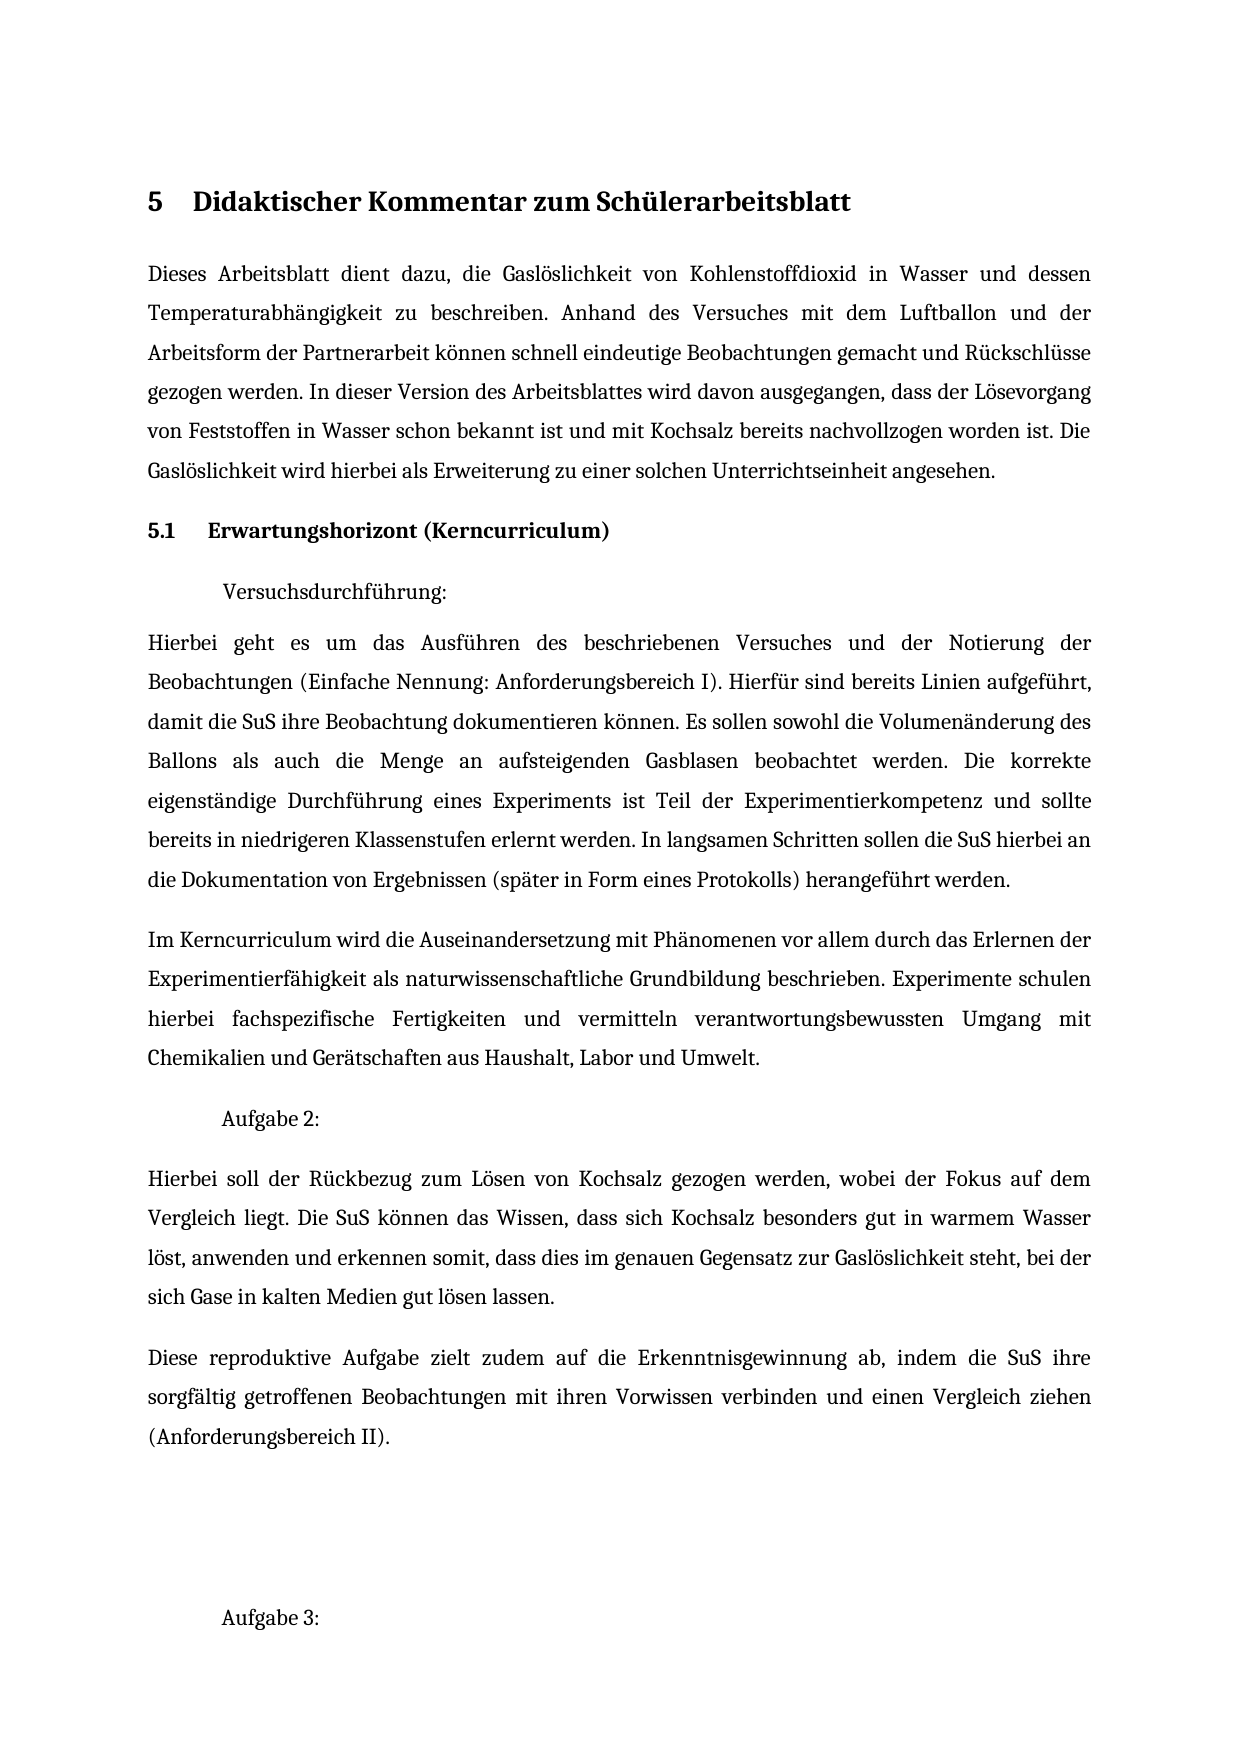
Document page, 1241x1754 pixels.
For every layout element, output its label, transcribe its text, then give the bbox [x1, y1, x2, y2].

subtitle Didaktischer Kommentar zum Schülerarbeitsblatt [148, 185, 1093, 219]
text Im Kerncurriculum wird die Auseinandersetzung mit Phänomenen vor allem durch das Erlernen der Experimentierfähigkeit als naturwissenschaftliche Grundbildung beschrieben. Experimente schulen hierbei fachspezifische Fertigkeiten und vermitteln verantwortungsbewussten Umgang mit Chemikalien und Gerätschaften aus Haushalt, Labor und Umwelt. [148, 927, 1093, 1071]
text Aufgabe 2: [148, 1105, 1093, 1132]
text Hierbei soll der Rückbezug zum Lösen von Kochsalz gezogen werden, wobei der Fokus auf dem Vergleich liegt. Die SuS können das Wissen, dass sich Kochsalz besonders gut in warmem Wasser löst, anwenden und erkennen somit, dass dies im genauen Gegensatz zur Gaslöslichkeit steht, bei der sich Gase in kalten Medien gut lösen lassen. [148, 1166, 1093, 1311]
text Hierbei geht es um das Ausführen des beschriebenen Versuches und der Notierung der Beobachtungen (Einfache Nennung: Anforderungsbereich I). Hierfür sind bereits Linien aufgeführt, damit die SuS ihre Beobachtung dokumentieren können. Es sollen sowohl die Volumenänderung des Ballons als auch die Menge an aufsteigenden Gasblasen beobachtet werden. Die korrekte eigenständige Durchführung eines Experiments ist Teil der Experimentierkompetenz und sollte bereits in niedrigeren Klassenstufen erlernt werden. In langsamen Schritten sollen die SuS hierbei an die Dokumentation von Ergebnissen (später in Form eines Protokolls) herangeführt werden. [148, 629, 1093, 893]
subtitle Erwartungshorizont (Kerncurriculum) [148, 518, 1093, 544]
text Diese reproduktive Aufgabe zielt zudem auf die Erkenntnisgewinnung ab, indem die SuS ihre sorgfältig getroffenen Beobachtungen mit ihren Vorwissen verbinden und einen Vergleich ziehen (Anforderungsbereich II). [148, 1344, 1093, 1450]
list Versuchsdurchführung: [223, 578, 1093, 605]
text Dieses Arbeitsblatt dient dazu, die Gaslöslichkeit von Kohlenstoffdioxid in Wasser und dessen Temperaturabhängigkeit zu beschreiben. Anhand des Versuches mit dem Luftballon und der Arbeitsform der Partnerarbeit können schnell eindeutige Beobachtungen gemacht und Rückschlüsse gezogen werden. In dieser Version des Arbeitsblattes wird davon ausgegangen, dass der Lösevorgang von Feststoffen in Wasser schon bekannt ist und mit Kochsalz bereits nachvollzogen worden ist. Die Gaslöslichkeit wird hierbei als Erweiterung zu einer solchen Unterrichtseinheit angesehen. [148, 260, 1093, 484]
text Aufgabe 3: [148, 1604, 1093, 1631]
